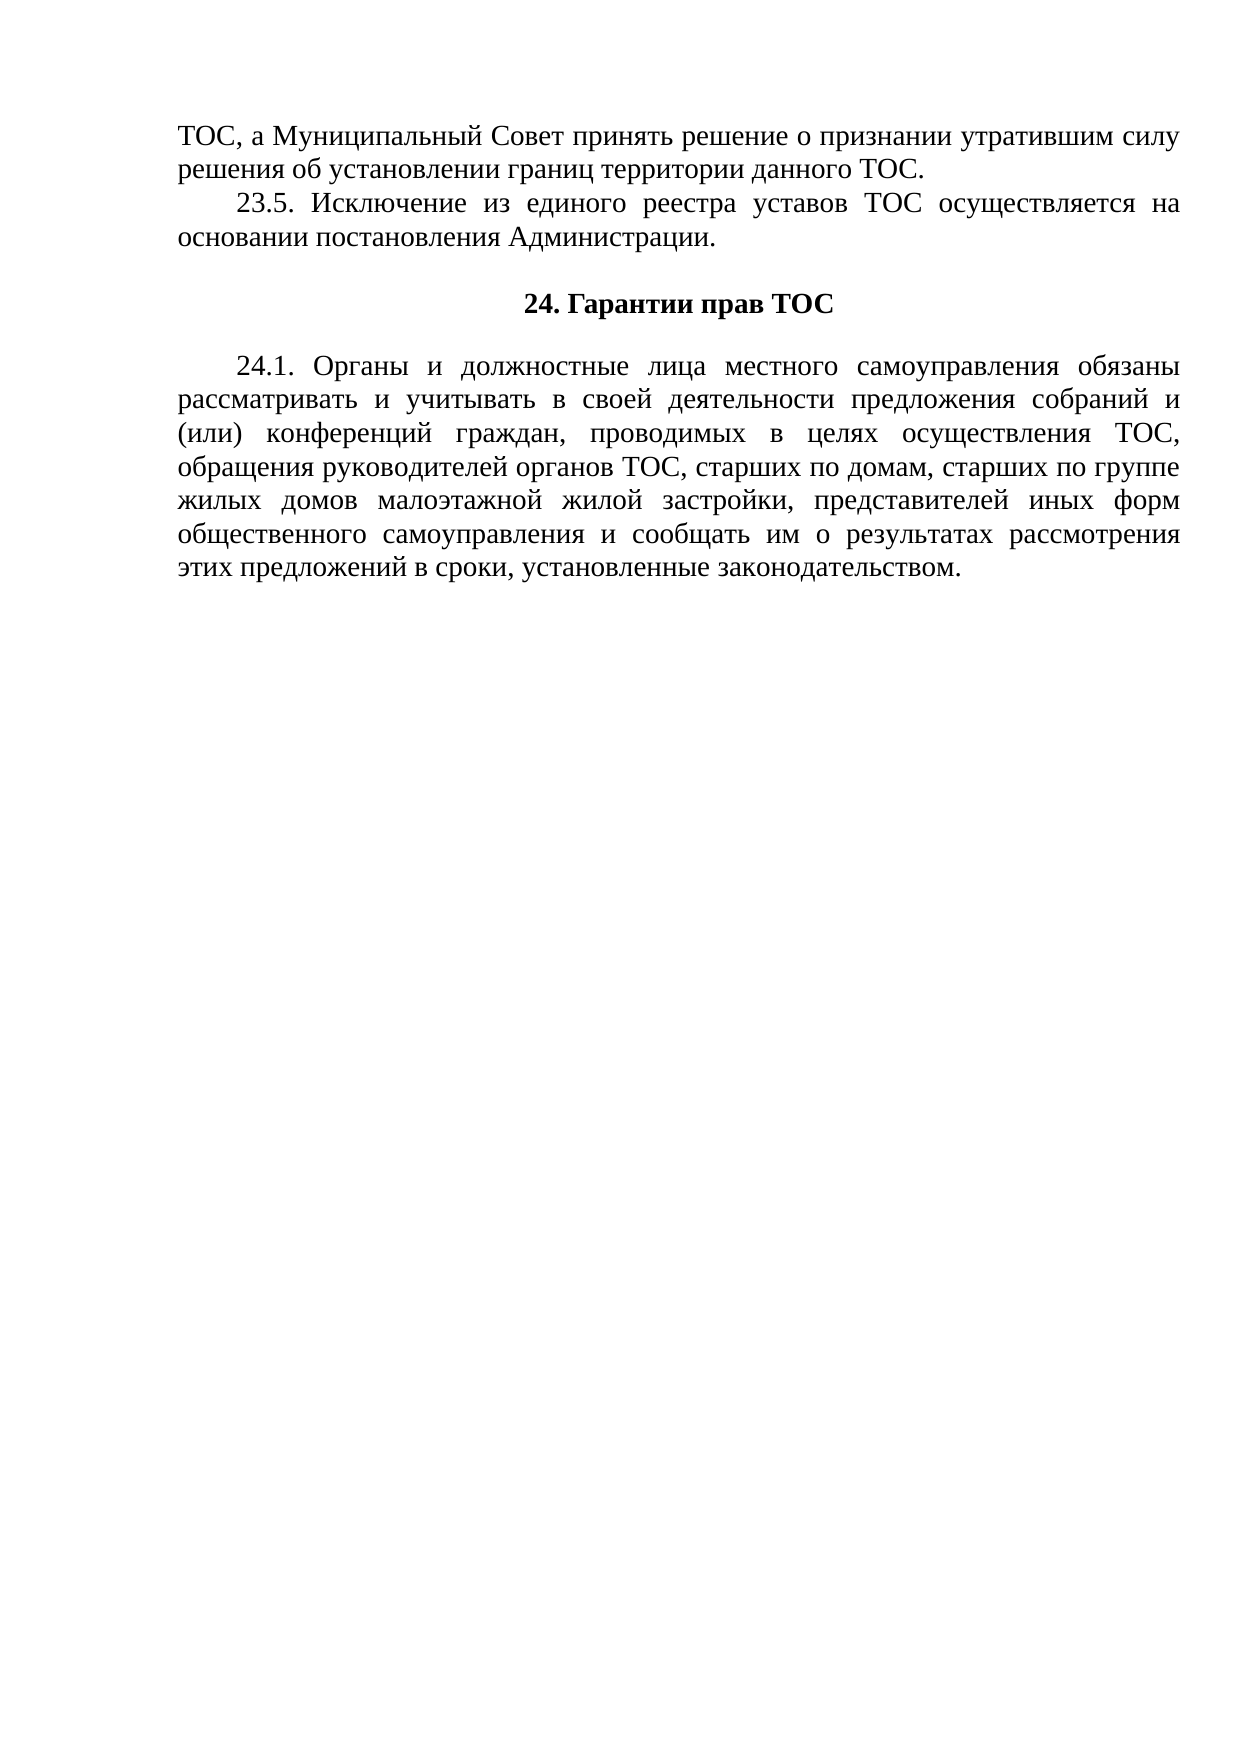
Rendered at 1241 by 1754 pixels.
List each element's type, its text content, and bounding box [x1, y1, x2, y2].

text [177, 118, 1181, 185]
text 23.5. Исключение из единого реестра уставов ТОС осуществляется на основании постановления Администрации. [177, 185, 1181, 252]
subtitle 24. Гарантии прав ТОС [177, 286, 1181, 319]
text 24.1. Органы и должностные лица местного самоуправления обязаны рассматривать и учитывать в своей деятельности предложения собраний и (или) конференций граждан, проводимых в целях осуществления ТОС, обращения руководителей органов ТОС, старших по домам, старших по группе жилых домов малоэтажной жилой застройки, представителей иных форм общественного самоуправления и сообщать им о результатах рассмотрения этих предложений в сроки, установленные законодательством. [177, 348, 1181, 583]
